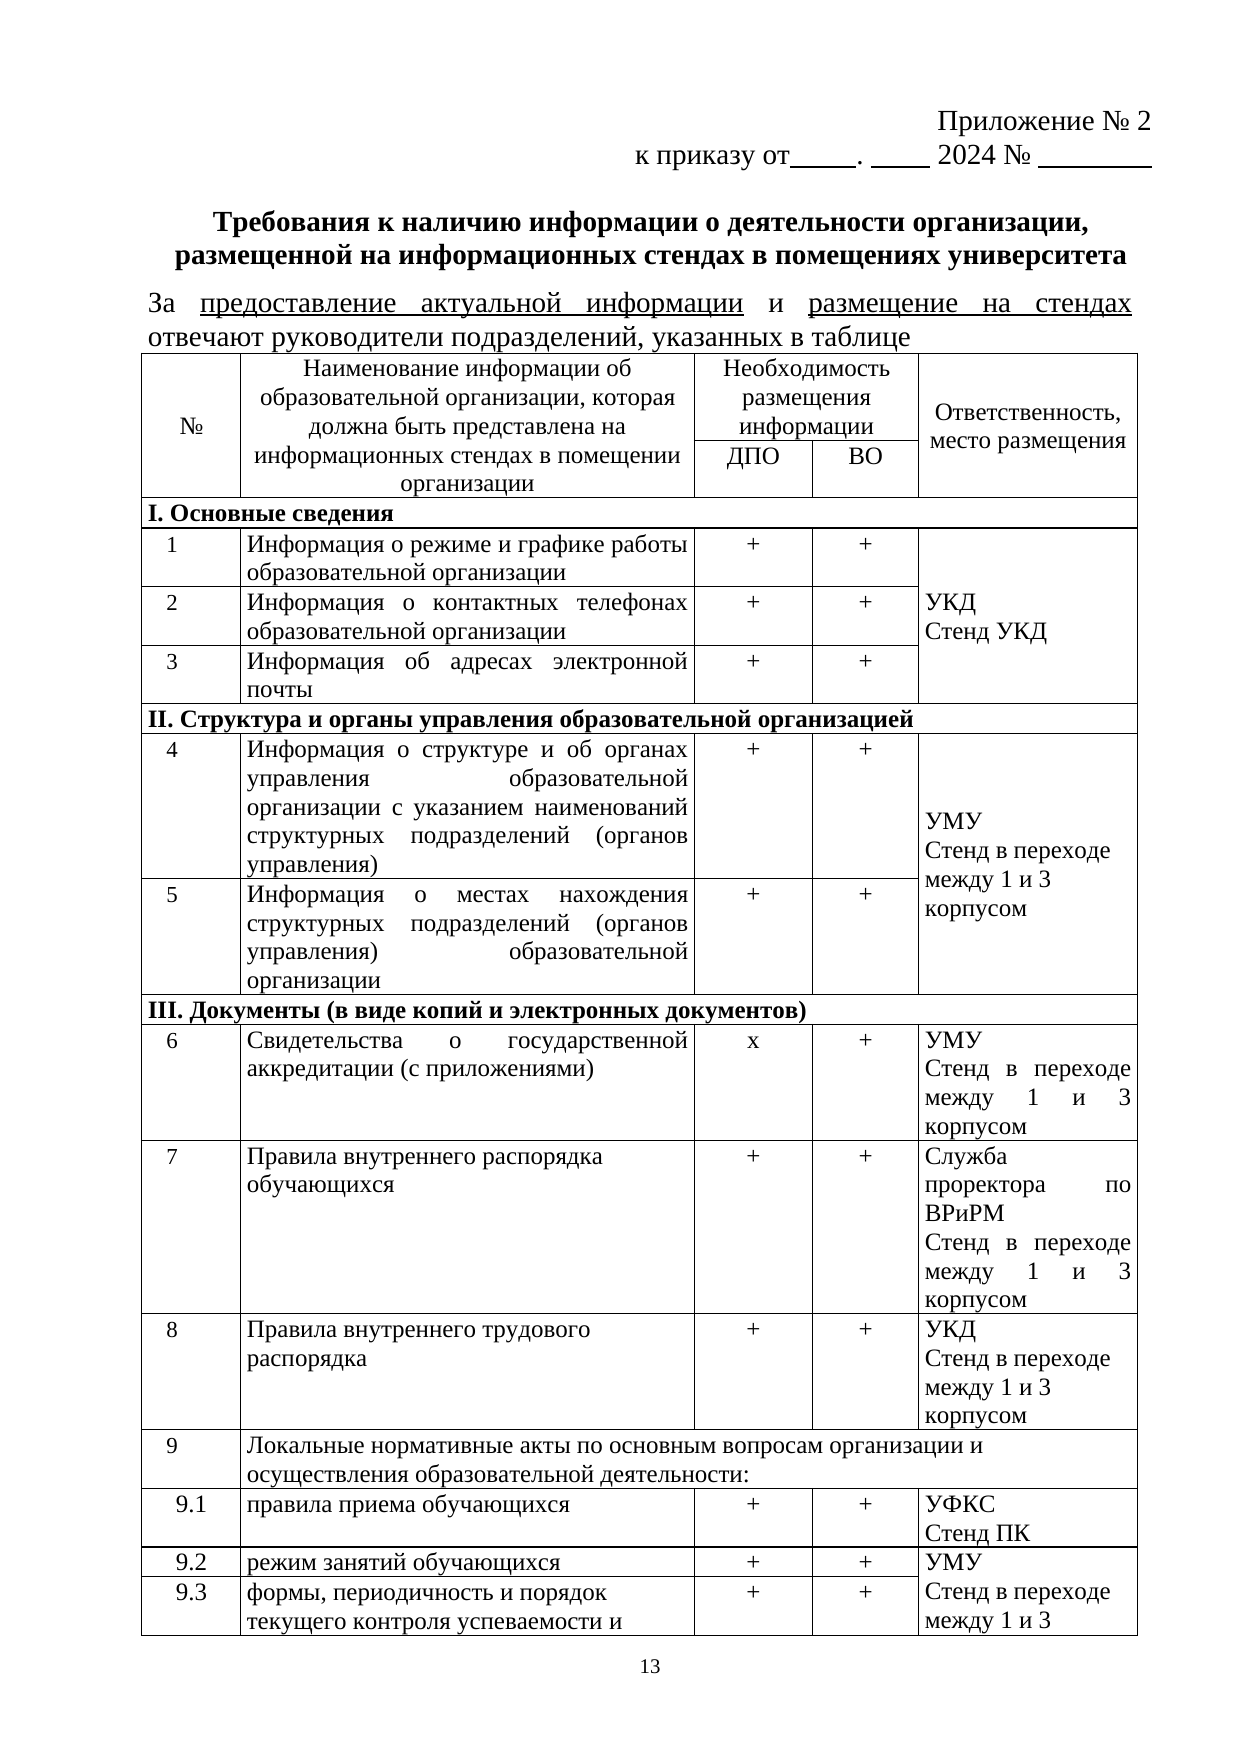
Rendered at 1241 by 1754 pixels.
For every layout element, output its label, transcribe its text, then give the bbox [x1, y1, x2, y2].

table_cell [142, 646, 240, 703]
table_cell I. Основные сведения [142, 498, 1137, 527]
table_cell УФКС Стенд ПК [919, 1489, 1137, 1546]
table_cell + [813, 529, 918, 586]
table_cell + [813, 1548, 918, 1576]
table_cell 9.1 [142, 1489, 240, 1546]
table_cell + [813, 1025, 918, 1140]
table_cell + [695, 734, 812, 878]
table_cell + [695, 1141, 812, 1313]
table_cell + [813, 1314, 918, 1429]
text размещенной на информационных стендах в помещениях университета [169, 237, 1133, 271]
table_cell Информация об адресах электронной почты [241, 646, 694, 703]
table_cell + [695, 587, 812, 645]
table_cell УМУ Стенд в переходе между 1 и 3 корпусом [919, 734, 1137, 994]
table_cell + [813, 879, 918, 994]
table_cell Информация о структуре и об органах управления образовательной организации с указанием наименований структурных подразделений (органов управления) [241, 734, 694, 878]
table_cell + [813, 1577, 918, 1635]
table_cell 9.3 [142, 1577, 240, 1635]
table_cell + [695, 529, 812, 586]
table_header № [142, 354, 240, 497]
table_cell [142, 1025, 240, 1140]
table_cell + [813, 587, 918, 645]
table_cell + [695, 646, 812, 703]
table_cell Информация о режиме и графике работы образовательной организации [241, 529, 694, 586]
table_cell + [813, 1489, 918, 1546]
table_cell УКД Стенд в переходе между 1 и 3 корпусом [919, 1314, 1137, 1429]
table_cell Правила внутреннего распорядка обучающихся [241, 1141, 694, 1313]
table_cell [142, 1430, 240, 1488]
table_cell II. Структура и органы управления образовательной организацией [142, 704, 1137, 733]
table_cell [142, 1314, 240, 1429]
table_cell [142, 529, 240, 586]
table_cell + [695, 1548, 812, 1576]
table_cell Локальные нормативные акты по основным вопросам организации и осуществления образовательной деятельности: [241, 1430, 1137, 1488]
table_cell [142, 1141, 240, 1313]
table_cell + [813, 734, 918, 878]
table_cell УКД Стенд УКД [919, 529, 1137, 703]
text Требования к наличию информации о деятельности организации, [169, 204, 1133, 237]
table_cell + [695, 1577, 812, 1635]
table_header Необходимость размещения информации [695, 354, 918, 440]
table_cell 9.2 [142, 1548, 240, 1576]
table_cell + [695, 1314, 812, 1429]
table_cell [142, 734, 240, 878]
table_cell [142, 879, 240, 994]
table_cell формы, периодичность и порядок текущего контроля успеваемости и промежуточной аттестации обучающихся [241, 1577, 694, 1635]
table_header Ответственность, место размещения [919, 354, 1137, 497]
table_cell Служба проректора по ВРиРМ Стенд в переходе между 1 и 3 корпусом [919, 1141, 1137, 1313]
table_header Наименование информации об образовательной организации, которая должна быть представлена на информационных стендах в помещении организации [241, 354, 694, 497]
text За предоставление актуальной информации и размещение на стендах отвечают руководители подразделений, указанных в таблице [148, 285, 1132, 352]
text Приложение № 2 [148, 103, 1152, 137]
table_cell + [695, 879, 812, 994]
table_cell Информация о контактных телефонах образовательной организации [241, 587, 694, 645]
table_cell + [695, 1489, 812, 1546]
table_cell режим занятий обучающихся [241, 1548, 694, 1576]
table_cell + [813, 646, 918, 703]
table_cell [142, 587, 240, 645]
table_cell III. Документы (в виде копий и электронных документов) [142, 995, 1137, 1024]
table_cell + [813, 1141, 918, 1313]
text к приказу от . 2024 № [148, 137, 1152, 170]
table_cell УМУ Стенд в переходе между 1 и 3 корпусом [919, 1025, 1137, 1140]
table_cell ДПО [695, 441, 812, 497]
table_cell ВО [813, 441, 918, 497]
table_cell х [695, 1025, 812, 1140]
table_cell Правила внутреннего трудового распорядка [241, 1314, 694, 1429]
table_cell Информация о местах нахождения структурных подразделений (органов управления) образовательной организации [241, 879, 694, 994]
table_cell Свидетельства о государственной аккредитации (с приложениями) [241, 1025, 694, 1140]
table_cell УМУ Стенд в переходе между 1 и 3 корпусом [919, 1548, 1137, 1635]
table_cell правила приема обучающихся [241, 1489, 694, 1546]
